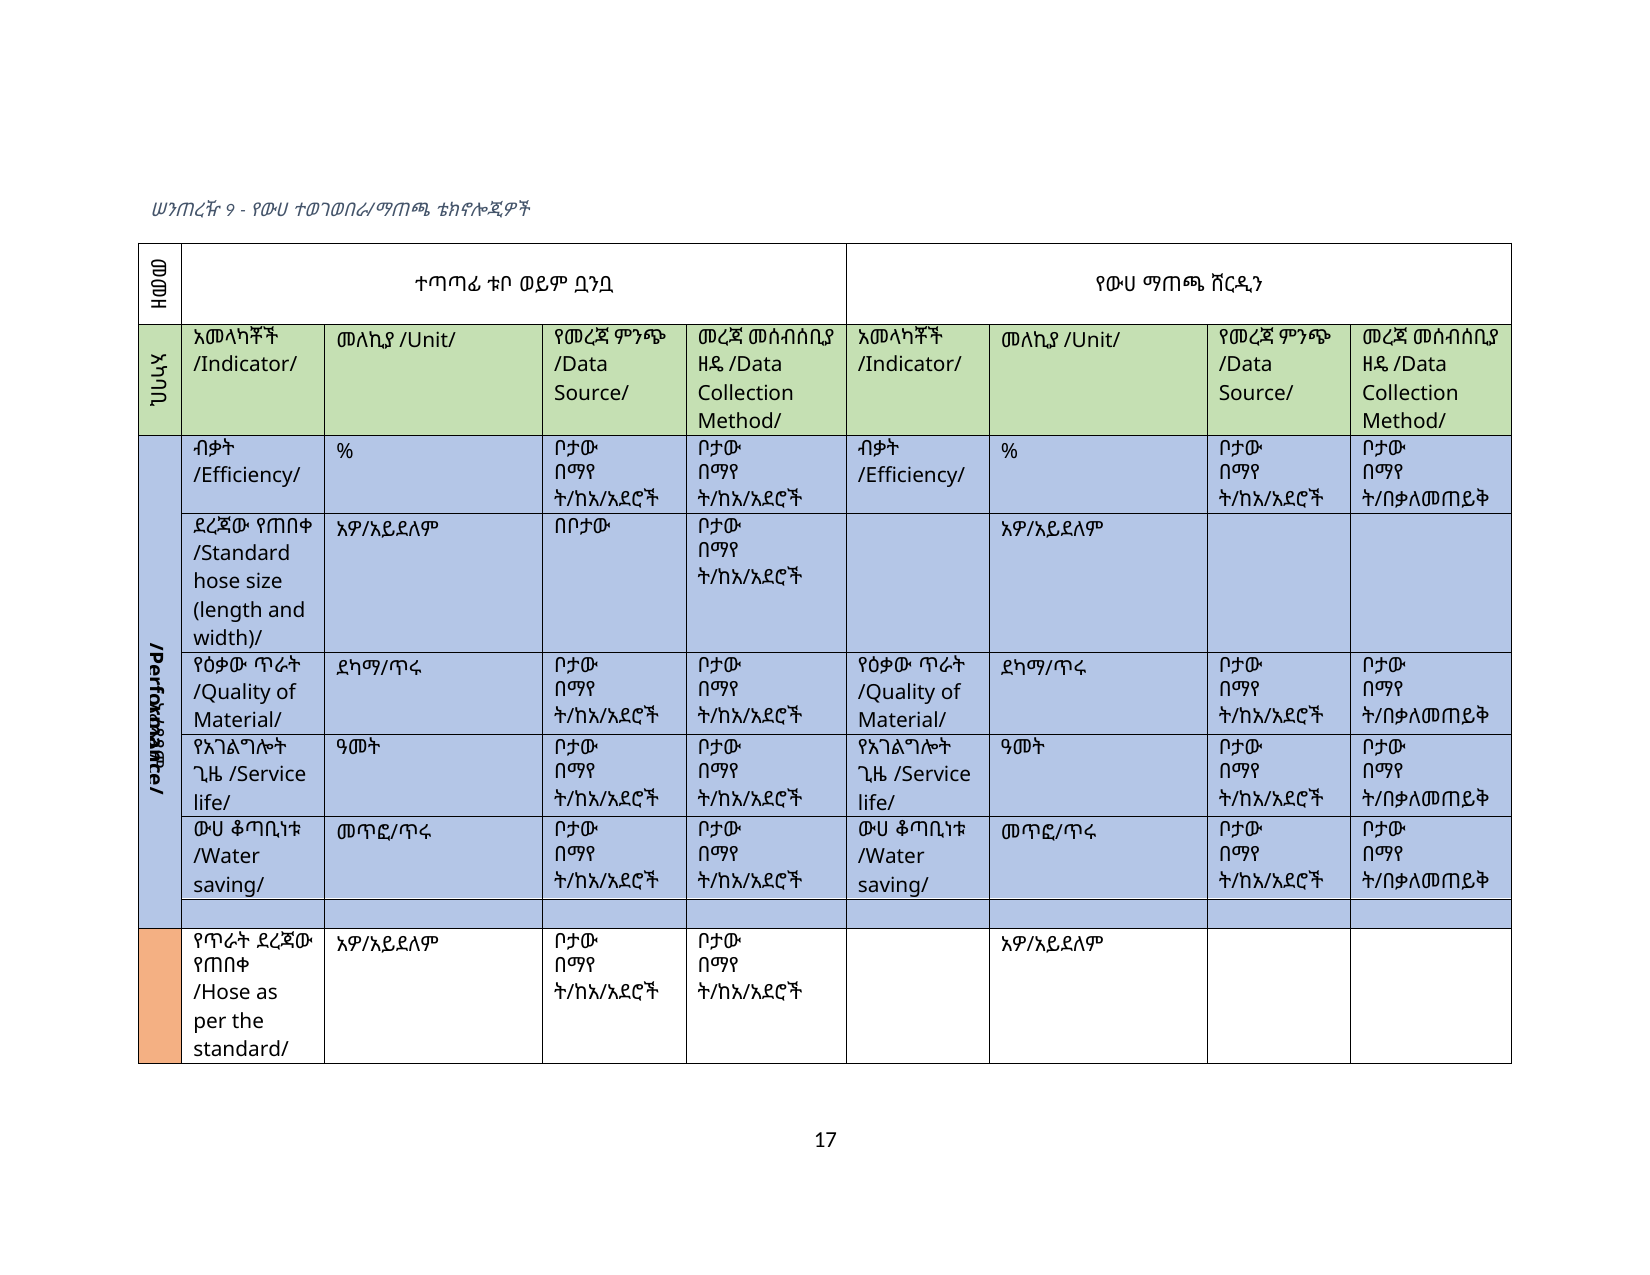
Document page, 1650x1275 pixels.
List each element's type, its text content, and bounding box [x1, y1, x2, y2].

table_cell የመረጃ ምንጭ /Data Source/ [543, 325, 686, 435]
table_cell አመላካቾች /Indicator/ [847, 325, 989, 435]
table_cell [139, 929, 181, 1063]
table_cell ቦታው በማየት/ከአ/አደሮች [543, 929, 686, 1063]
table_cell [1208, 900, 1350, 928]
table_cell ቦታው በማየት/ከአ/አደሮች [543, 436, 686, 513]
table_cell መጥፎ/ጥሩ [990, 817, 1207, 898]
table_cell ቦታው በማየት/በቃለመጠይቅ [1351, 817, 1511, 898]
table_cell [687, 900, 846, 928]
table_cell % [325, 436, 542, 513]
table_header ተጣጣፊ ቱቦ ወይም ቧንቧ [182, 244, 846, 324]
table_cell የጥራት ደረጃው የጠበቀ /Hose as per the standard/ [182, 929, 324, 1063]
table_cell [1351, 929, 1511, 1063]
table_cell [543, 900, 686, 928]
table_cell ቦታው በማየት/ከአ/አደሮች [687, 735, 846, 816]
table_cell የዕቃው ጥራት /Quality of Material/ [182, 653, 324, 734]
table_cell ቦታው በማየት/ከአ/አደሮች [687, 514, 846, 652]
table_cell መጥፎ/ጥሩ [325, 817, 542, 898]
table_cell አመላካቾች /Indicator/ [182, 325, 324, 435]
table_cell [182, 900, 324, 928]
table_cell [1208, 514, 1350, 652]
table_cell ቦታው በማየት/ከአ/አደሮች [687, 653, 846, 734]
table_cell ደረጃው የጠበቀ /Standard hose size (length and width)/ [182, 514, 324, 652]
table_cell [325, 900, 542, 928]
table_cell አዎ/አይደለም [990, 514, 1207, 652]
table_cell ደካማ/ጥሩ [325, 653, 542, 734]
table_cell አዎ/አይደለም [325, 929, 542, 1063]
table_cell ብቃት /Efficiency/ [847, 436, 989, 513]
table_cell ቦታው በማየት/ከአ/አደሮች [543, 653, 686, 734]
table_cell ብቃት /Efficiency/ [182, 436, 324, 513]
table_cell ቦታው በማየት/ከአ/አደሮች [1208, 436, 1350, 513]
table_cell [990, 900, 1207, 928]
table_cell ቦታው በማየት/ከአ/አደሮች [1208, 817, 1350, 898]
table_cell [847, 929, 989, 1063]
table_cell [847, 514, 989, 652]
table_cell [1351, 514, 1511, 652]
table_cell የመረጃ ምንጭ /Data Source/ [1208, 325, 1350, 435]
table_cell ዓመት [990, 735, 1207, 816]
table_cell ቦታው በማየት/ከአ/አደሮች [543, 817, 686, 898]
table_cell አዎ/አይደለም [325, 514, 542, 652]
table_cell ቦታው በማየት/ከአ/አደሮች [687, 817, 846, 898]
table_cell መረጃ መሰብሰቢያ ዘዴ /Data Collection Method/ [687, 325, 846, 435]
table_header መመዘኛ /criteria/ [139, 244, 181, 324]
table_cell ቦታው በማየት/ከአ/አደሮች [687, 436, 846, 513]
table_cell % [990, 436, 1207, 513]
table_cell የአገልግሎት ጊዜ /Service life/ [847, 735, 989, 816]
table_cell መረጃ መሰብሰቢያ ዘዴ /Data Collection Method/ [1351, 325, 1511, 435]
table_cell ቦታው በማየት/ከአ/አደሮች [1208, 735, 1350, 816]
table_cell የዕቃው ጥራት /Quality of Material/ [847, 653, 989, 734]
table_cell አካባቢ /Areas/ [139, 325, 181, 435]
table_cell በቦታው [543, 514, 686, 652]
table_header የውሀ ማጠጫ ሸርዲን [847, 244, 1511, 324]
table_cell [1351, 900, 1511, 928]
table_cell አዎ/አይደለም [990, 929, 1207, 1063]
table_cell [847, 900, 989, 928]
table_cell ቦታው በማየት/በቃለመጠይቅ [1351, 653, 1511, 734]
table_cell ውሀ ቆጣቢነቱ /Water saving/ [847, 817, 989, 898]
text ሠንጠረዥ 9 - የውሀ ተወገወበራ/ማጠጫ ቴክኖሎጂዎች [150, 196, 1500, 222]
table_cell [1208, 929, 1350, 1063]
table_cell ቦታው በማየት/በቃለመጠይቅ [1351, 436, 1511, 513]
table_cell ደካማ/ጥሩ [990, 653, 1207, 734]
table_cell የአገልግሎት ጊዜ /Service life/ [182, 735, 324, 816]
table_cell ቦታው በማየት/ከአ/አደሮች [687, 929, 846, 1063]
table_cell ቦታው በማየት/በቃለመጠይቅ [1351, 735, 1511, 816]
table_cell ውሀ ቆጣቢነቱ /Water saving/ [182, 817, 324, 898]
table_cell ዓመት [325, 735, 542, 816]
table_cell ቦታው በማየት/ከአ/አደሮች [1208, 653, 1350, 734]
table_cell መለኪያ /Unit/ [990, 325, 1207, 435]
table_cell አፈጻጸም /Performance/ [139, 436, 181, 928]
table_cell መለኪያ /Unit/ [325, 325, 542, 435]
table_cell ቦታው በማየት/ከአ/አደሮች [543, 735, 686, 816]
